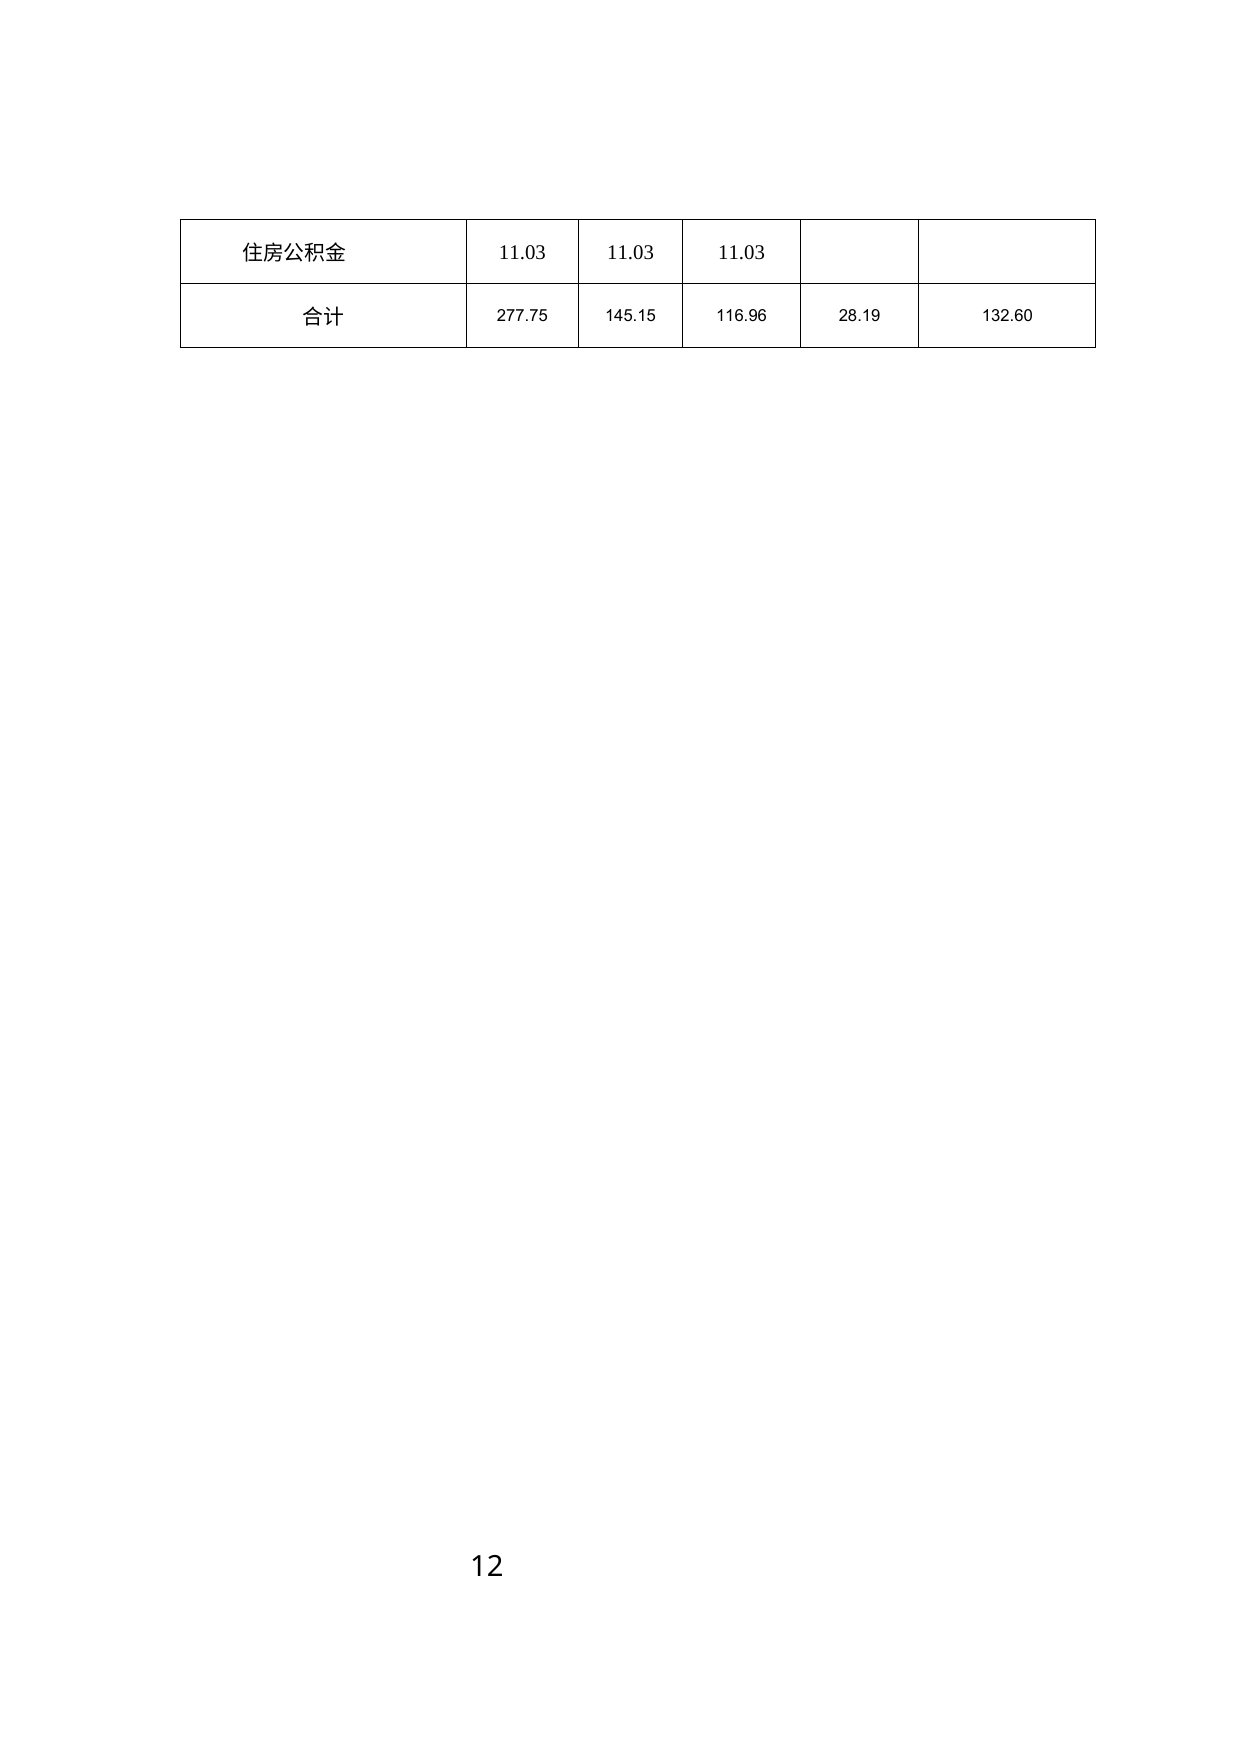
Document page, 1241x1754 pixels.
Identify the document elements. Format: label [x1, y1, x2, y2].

table_header [78, 219, 1162, 408]
